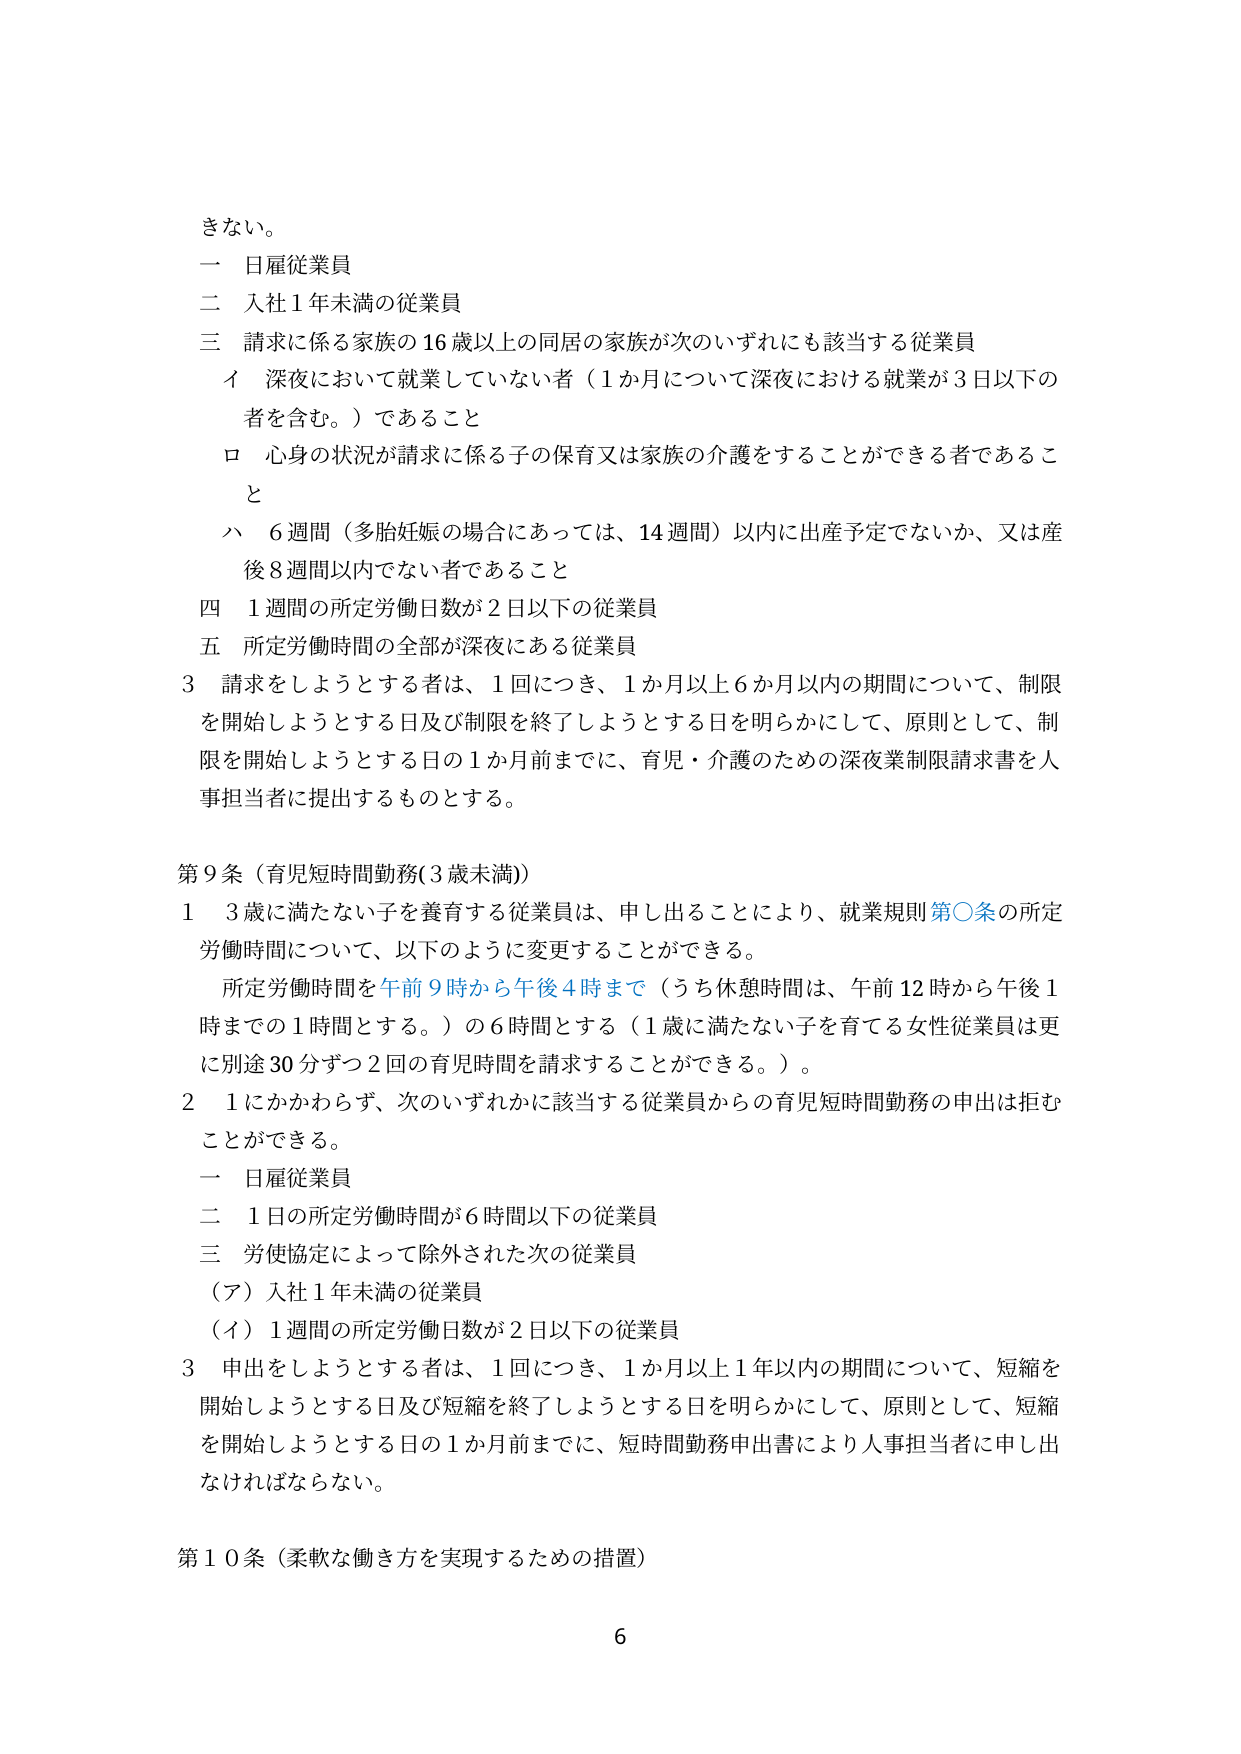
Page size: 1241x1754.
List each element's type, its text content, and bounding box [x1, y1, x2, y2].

text 一 日雇従業員 [177, 1158, 1063, 1196]
text 所定労働時間を午前９時から午後４時まで（うち休憩時間は、午前12時から午後１時までの１時間とする。）の６時間とする（１歳に満たない子を育てる女性従業員は更に別途30分ずつ２回の育児時間を請求することができる。）。 [177, 968, 1063, 1082]
text 二 １日の所定労働時間が６時間以下の従業員 [177, 1196, 1063, 1234]
text １ ３歳に満たない子を養育する従業員は、申し出ることにより、就業規則第○条の所定労働時間について、以下のように変更することができる。 [177, 892, 1063, 968]
text 四 １週間の所定労働日数が２日以下の従業員 [177, 588, 1063, 626]
text （イ）１週間の所定労働日数が２日以下の従業員 [177, 1310, 1063, 1348]
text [177, 207, 1063, 245]
text 第１０条（柔軟な働き方を実現するための措置） [177, 1538, 1063, 1576]
text （ア）入社１年未満の従業員 [177, 1272, 1063, 1310]
text ３ 請求をしようとする者は、１回につき、１か月以上６か月以内の期間について、制限を開始しようとする日及び制限を終了しようとする日を明らかにして、原則として、制限を開始しようとする日の１か月前までに、育児・介護のための深夜業制限請求書を人事担当者に提出するものとする。 [177, 664, 1063, 816]
text ハ ６週間（多胎妊娠の場合にあっては、14週間）以内に出産予定でないか、又は産後８週間以内でない者であること [221, 512, 1063, 588]
text ３ 申出をしようとする者は、１回につき、１か月以上１年以内の期間について、短縮を開始しようとする日及び短縮を終了しようとする日を明らかにして、原則として、短縮を開始しようとする日の１か月前までに、短時間勤務申出書により人事担当者に申し出なければならない。 [177, 1348, 1063, 1500]
text ロ 心身の状況が請求に係る子の保育又は家族の介護をすることができる者であること [221, 436, 1063, 512]
text ２ １にかかわらず、次のいずれかに該当する従業員からの育児短時間勤務の申出は拒むことができる。 [177, 1082, 1063, 1158]
text 一 日雇従業員 [177, 245, 1063, 283]
text 第９条（育児短時間勤務(３歳未満)） [177, 854, 1063, 892]
text 五 所定労働時間の全部が深夜にある従業員 [177, 626, 1063, 664]
text 二 入社１年未満の従業員 [177, 283, 1063, 321]
text 三 請求に係る家族の16歳以上の同居の家族が次のいずれにも該当する従業員 [177, 321, 1063, 359]
text イ 深夜において就業していない者（１か月について深夜における就業が３日以下の者を含む。）であること [221, 359, 1063, 436]
text 三 労使協定によって除外された次の従業員 [177, 1234, 1063, 1272]
